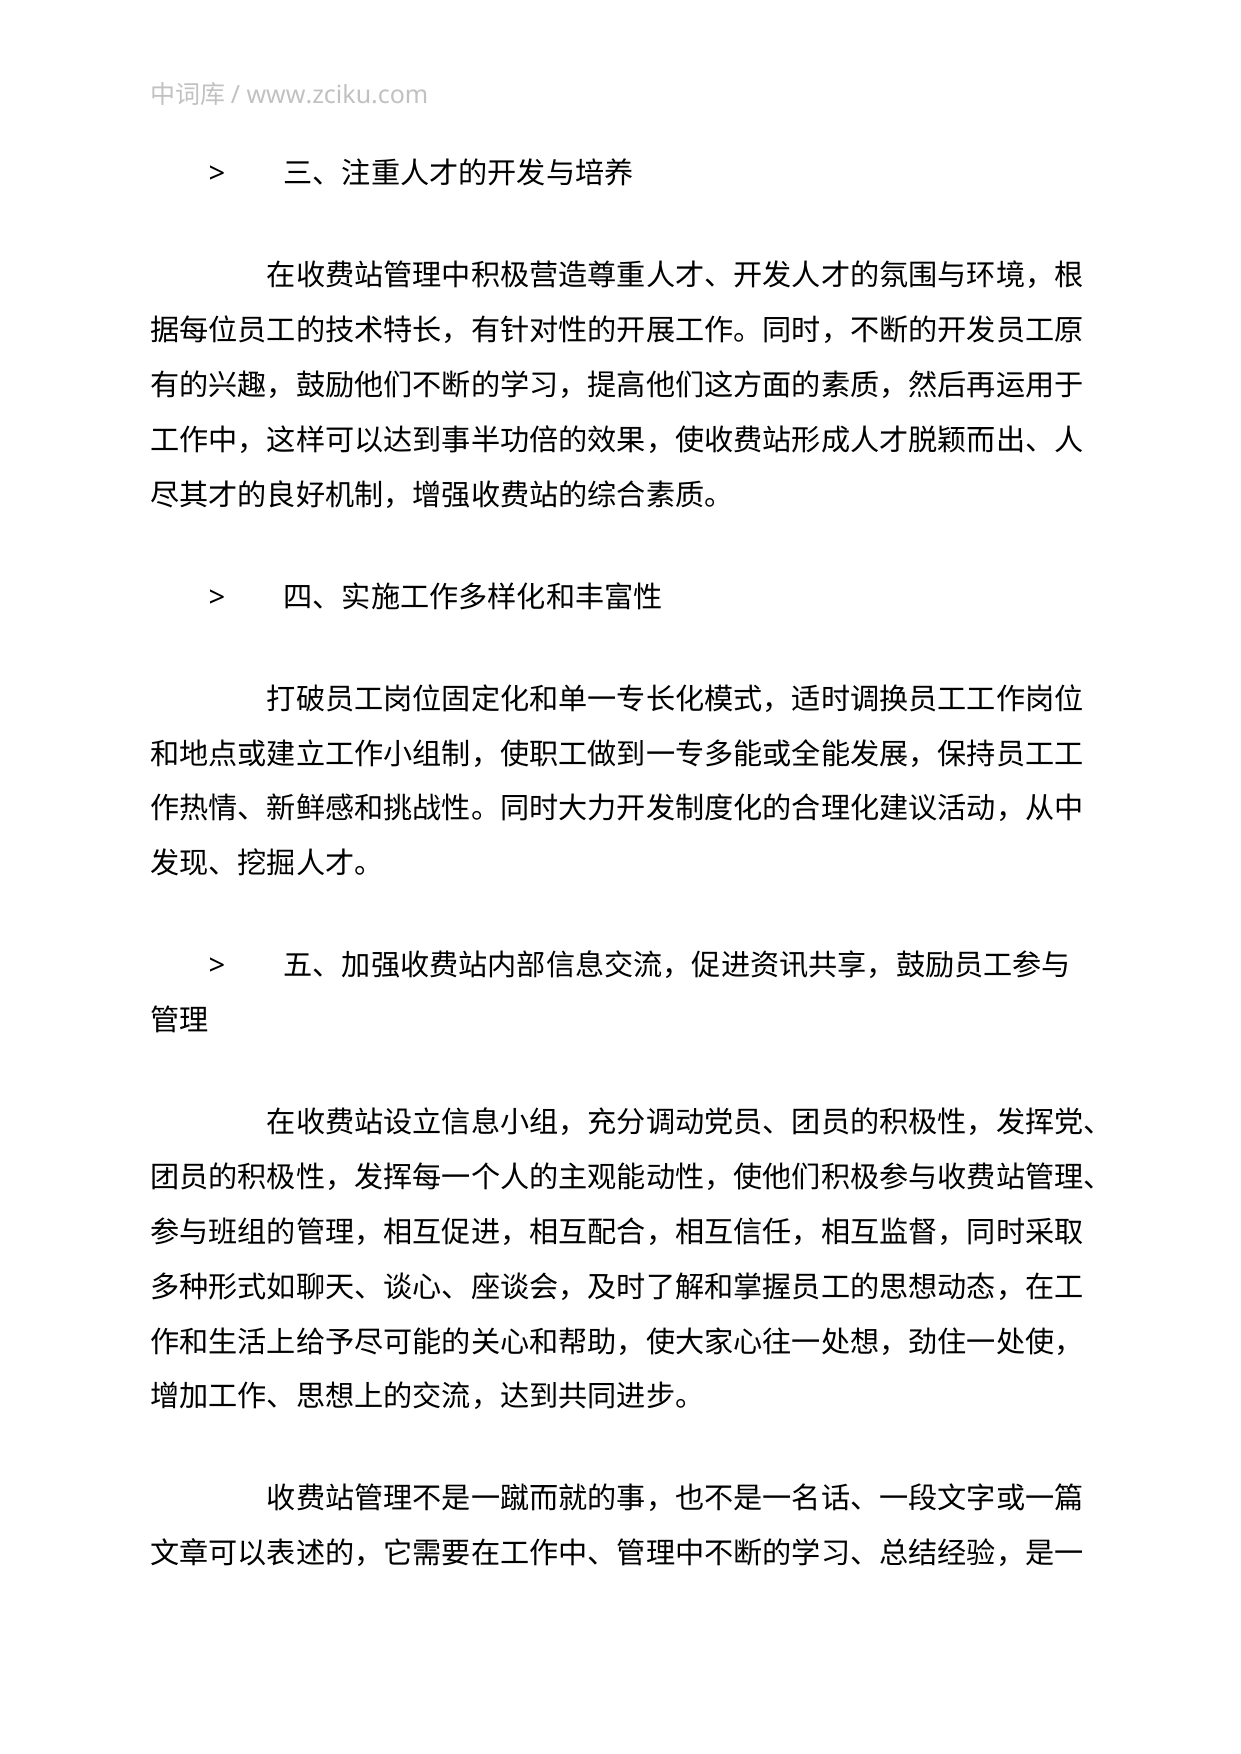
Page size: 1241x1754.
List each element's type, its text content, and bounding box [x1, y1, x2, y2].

text > 四、实施工作多样化和丰富性 [150, 573, 1090, 616]
text > 三、注重人才的开发与培养 [150, 150, 1090, 192]
text > 五、加强收费站内部信息交流，促进资讯共享，鼓励员工参与管理 [150, 942, 1090, 1039]
text 在收费站管理中积极营造尊重人才、开发人才的氛围与环境，根据每位员工的技术特长，有针对性的开展工作。同时，不断的开发员工原有的兴趣，鼓励他们不断的学习，提高他们这方面的素质，然后再运用于工作中，这样可以达到事半功倍的效果，使收费站形成人才脱颖而出、人尽其才的良好机制，增强收费站的综合素质。 [150, 252, 1090, 514]
text 在收费站设立信息小组，充分调动党员、团员的积极性，发挥党、团员的积极性，发挥每一个人的主观能动性，使他们积极参与收费站管理、参与班组的管理，相互促进，相互配合，相互信任，相互监督，同时采取多种形式如聊天、谈心、座谈会，及时了解和掌握员工的思想动态，在工作和生活上给予尽可能的关心和帮助，使大家心往一处想，劲住一处使，增加工作、思想上的交流，达到共同进步。 [150, 1098, 1090, 1415]
text 打破员工岗位固定化和单一专长化模式，适时调换员工工作岗位和地点或建立工作小组制，使职工做到一专多能或全能发展，保持员工工作热情、新鲜感和挑战性。同时大力开发制度化的合理化建议活动，从中发现、挖掘人才。 [150, 675, 1090, 882]
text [150, 1475, 1090, 1572]
